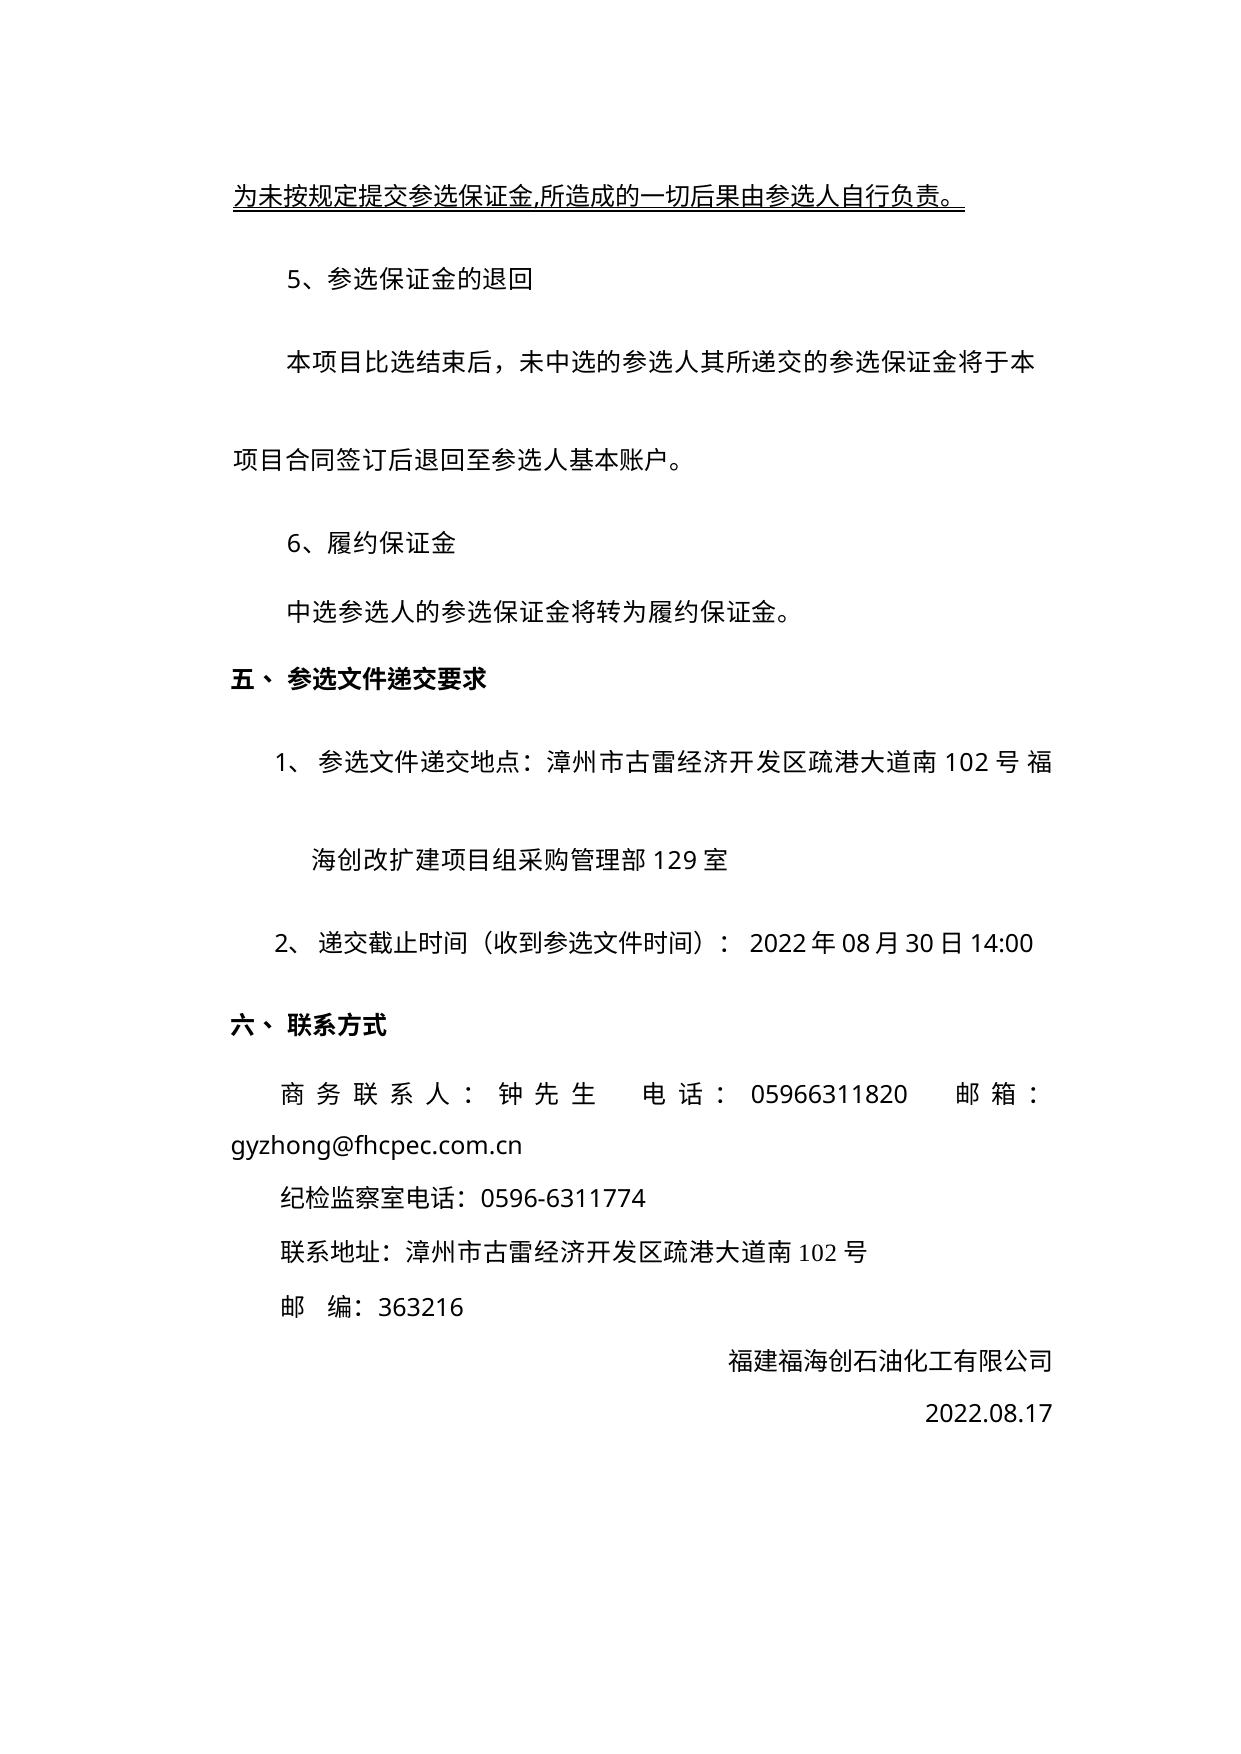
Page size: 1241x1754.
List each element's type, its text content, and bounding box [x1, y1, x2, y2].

text 中选参选人的参选保证金将转为履约保证金。 [233, 592, 1053, 628]
list 联系方式 [230, 992, 1053, 1057]
text 联系地址：漳州市古雷经济开发区疏港大道南102号 [230, 1233, 1053, 1269]
text 2022.08.17 [230, 1396, 1053, 1430]
list 递交截止时间（收到参选文件时间）： 2022年08月30日 14:00 [274, 909, 1053, 974]
text 纪检监察室电话：0596-6311774 [230, 1178, 1053, 1214]
text 福建福海创石油化工有限公司 [230, 1341, 1053, 1378]
text 5、参选保证金的退回 [233, 245, 1053, 310]
list 参选文件递交要求 [230, 646, 1053, 711]
text 本项目比选结束后，未中选的参选人其所递交的参选保证金将于本项目合同签订后退回至参选人基本账户。 [233, 328, 1053, 491]
text 邮 编：363216 [230, 1287, 1053, 1323]
list 参选文件递交地点：漳州市古雷经济开发区疏港大道南102号 福海创改扩建项目组采购管理部129室 [274, 728, 1053, 891]
text 6、履约保证金 [233, 509, 1053, 574]
text 商务联系人：钟先生 电话：05966311820 邮箱：gyzhong@fhcpec.com.cn [230, 1074, 1053, 1161]
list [233, 162, 1053, 227]
